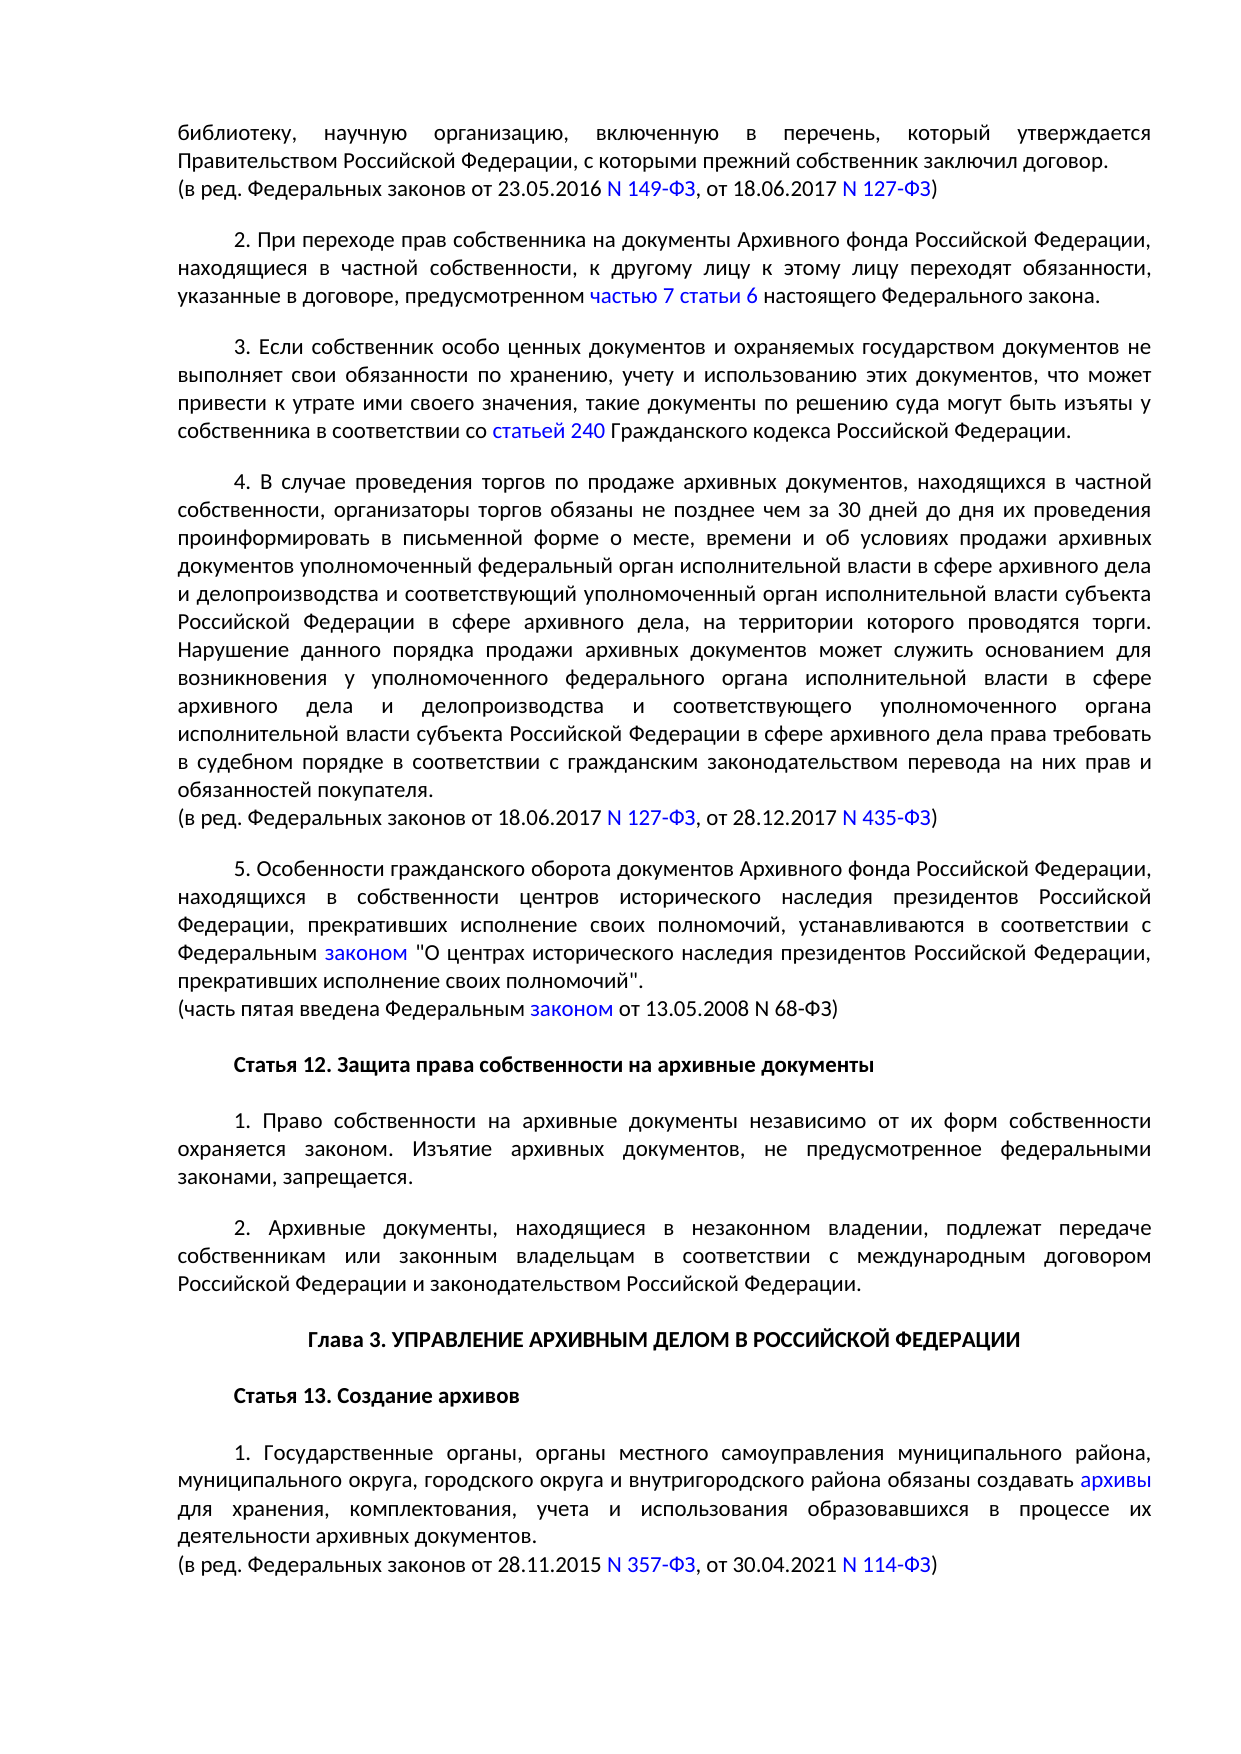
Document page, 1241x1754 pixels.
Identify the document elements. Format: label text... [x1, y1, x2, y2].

text 1. Право собственности на архивные документы независимо от их форм собственности охраняется законом. Изъятие архивных документов, не предусмотренное федеральными законами, запрещается. [177, 1106, 1152, 1191]
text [177, 118, 1152, 174]
title Глава 3. УПРАВЛЕНИЕ АРХИВНЫМ ДЕЛОМ В РОССИЙСКОЙ ФЕДЕРАЦИИ [177, 1326, 1152, 1353]
title Статья 13. Создание архивов [177, 1382, 1152, 1409]
text (часть пятая введена Федеральным законом от 13.05.2008 N 68-ФЗ) [177, 994, 1152, 1022]
text (в ред. Федеральных законов от 28.11.2015 N 357-ФЗ, от 30.04.2021 N 114-ФЗ) [177, 1550, 1152, 1578]
text 5. Особенности гражданского оборота документов Архивного фонда Российской Федерации, находящихся в собственности центров исторического наследия президентов Российской Федерации, прекративших исполнение своих полномочий, устанавливаются в соответствии с Федеральным законом "О центрах исторического наследия президентов Российской Федерации, прекративших исполнение своих полномочий". [177, 854, 1152, 994]
text (в ред. Федеральных законов от 18.06.2017 N 127-ФЗ, от 28.12.2017 N 435-ФЗ) [177, 803, 1152, 831]
text 2. При переходе прав собственника на документы Архивного фонда Российской Федерации, находящиеся в частной собственности, к другому лицу к этому лицу переходят обязанности, указанные в договоре, предусмотренном частью 7 статьи 6 настоящего Федерального закона. [177, 225, 1152, 309]
text (в ред. Федеральных законов от 23.05.2016 N 149-ФЗ, от 18.06.2017 N 127-ФЗ) [177, 174, 1152, 202]
text 2. Архивные документы, находящиеся в незаконном владении, подлежат передаче собственникам или законным владельцам в соответствии с международным договором Российской Федерации и законодательством Российской Федерации. [177, 1213, 1152, 1297]
text 3. Если собственник особо ценных документов и охраняемых государством документов не выполняет свои обязанности по хранению, учету и использованию этих документов, что может привести к утрате ими своего значения, такие документы по решению суда могут быть изъяты у собственника в соответствии со статьей 240 Гражданского кодекса Российской Федерации. [177, 332, 1152, 444]
title Статья 12. Защита права собственности на архивные документы [177, 1050, 1152, 1078]
text 4. В случае проведения торгов по продаже архивных документов, находящихся в частной собственности, организаторы торгов обязаны не позднее чем за 30 дней до дня их проведения проинформировать в письменной форме о месте, времени и об условиях продажи архивных документов уполномоченный федеральный орган исполнительной власти в сфере архивного дела и делопроизводства и соответствующий уполномоченный орган исполнительной власти субъекта Российской Федерации в сфере архивного дела, на территории которого проводятся торги. Нарушение данного порядка продажи архивных документов может служить основанием для возникновения у уполномоченного федерального органа исполнительной власти в сфере архивного дела и делопроизводства и соответствующего уполномоченного органа исполнительной власти субъекта Российской Федерации в сфере архивного дела права требовать в судебном порядке в соответствии с гражданским законодательством перевода на них прав и обязанностей покупателя. [177, 467, 1152, 803]
text 1. Государственные органы, органы местного самоуправления муниципального района, муниципального округа, городского округа и внутригородского района обязаны создавать архивы для хранения, комплектования, учета и использования образовавшихся в процессе их деятельности архивных документов. [177, 1438, 1152, 1550]
